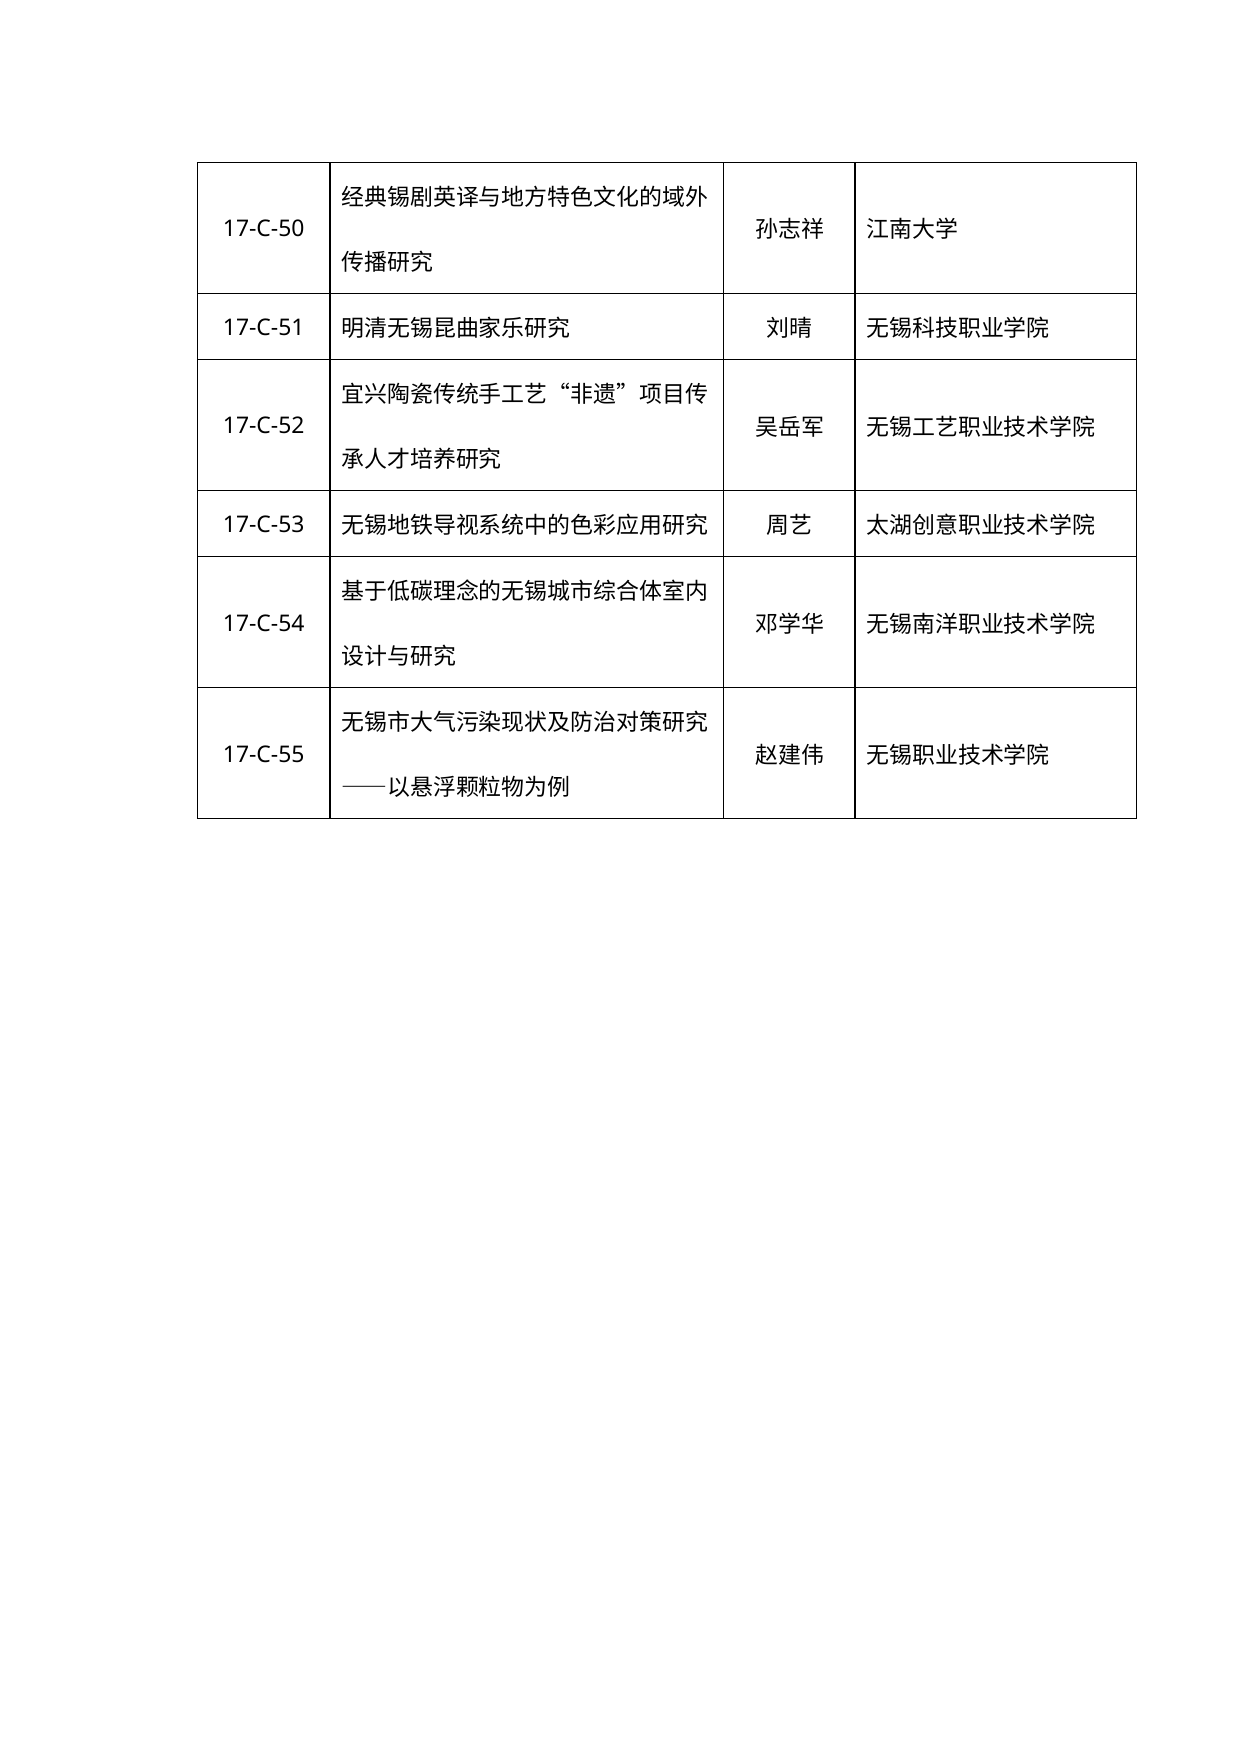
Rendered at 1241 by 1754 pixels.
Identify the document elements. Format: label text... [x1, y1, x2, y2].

table_cell 无锡职业技术学院 [856, 688, 1136, 818]
table_cell 无锡市大气污染现状及防治对策研究——以悬浮颗粒物为例 [331, 688, 723, 818]
table_cell 17-C-54 [198, 557, 329, 687]
table_cell 明清无锡昆曲家乐研究 [331, 294, 723, 359]
table_cell 无锡工艺职业技术学院 [856, 360, 1136, 490]
table_cell 无锡地铁导视系统中的色彩应用研究 [331, 491, 723, 556]
table_cell 经典锡剧英译与地方特色文化的域外传播研究 [331, 163, 723, 293]
table_cell 17-C-50 [198, 163, 329, 293]
table_cell 17-C-55 [198, 688, 329, 818]
table_cell 17-C-52 [198, 360, 329, 490]
table_cell 太湖创意职业技术学院 [856, 491, 1136, 556]
table_cell 孙志祥 [724, 163, 854, 293]
table_cell 刘晴 [724, 294, 854, 359]
table_cell 17-C-51 [198, 294, 329, 359]
table_cell 基于低碳理念的无锡城市综合体室内设计与研究 [331, 557, 723, 687]
table_cell 无锡科技职业学院 [856, 294, 1136, 359]
table_cell 赵建伟 [724, 688, 854, 818]
table_cell 17-C-53 [198, 491, 329, 556]
table_cell 周艺 [724, 491, 854, 556]
table_cell 吴岳军 [724, 360, 854, 490]
table_cell 邓学华 [724, 557, 854, 687]
table_cell 宜兴陶瓷传统手工艺“非遗”项目传承人才培养研究 [331, 360, 723, 490]
table_cell 无锡南洋职业技术学院 [856, 557, 1136, 687]
table_cell 江南大学 [856, 163, 1136, 293]
